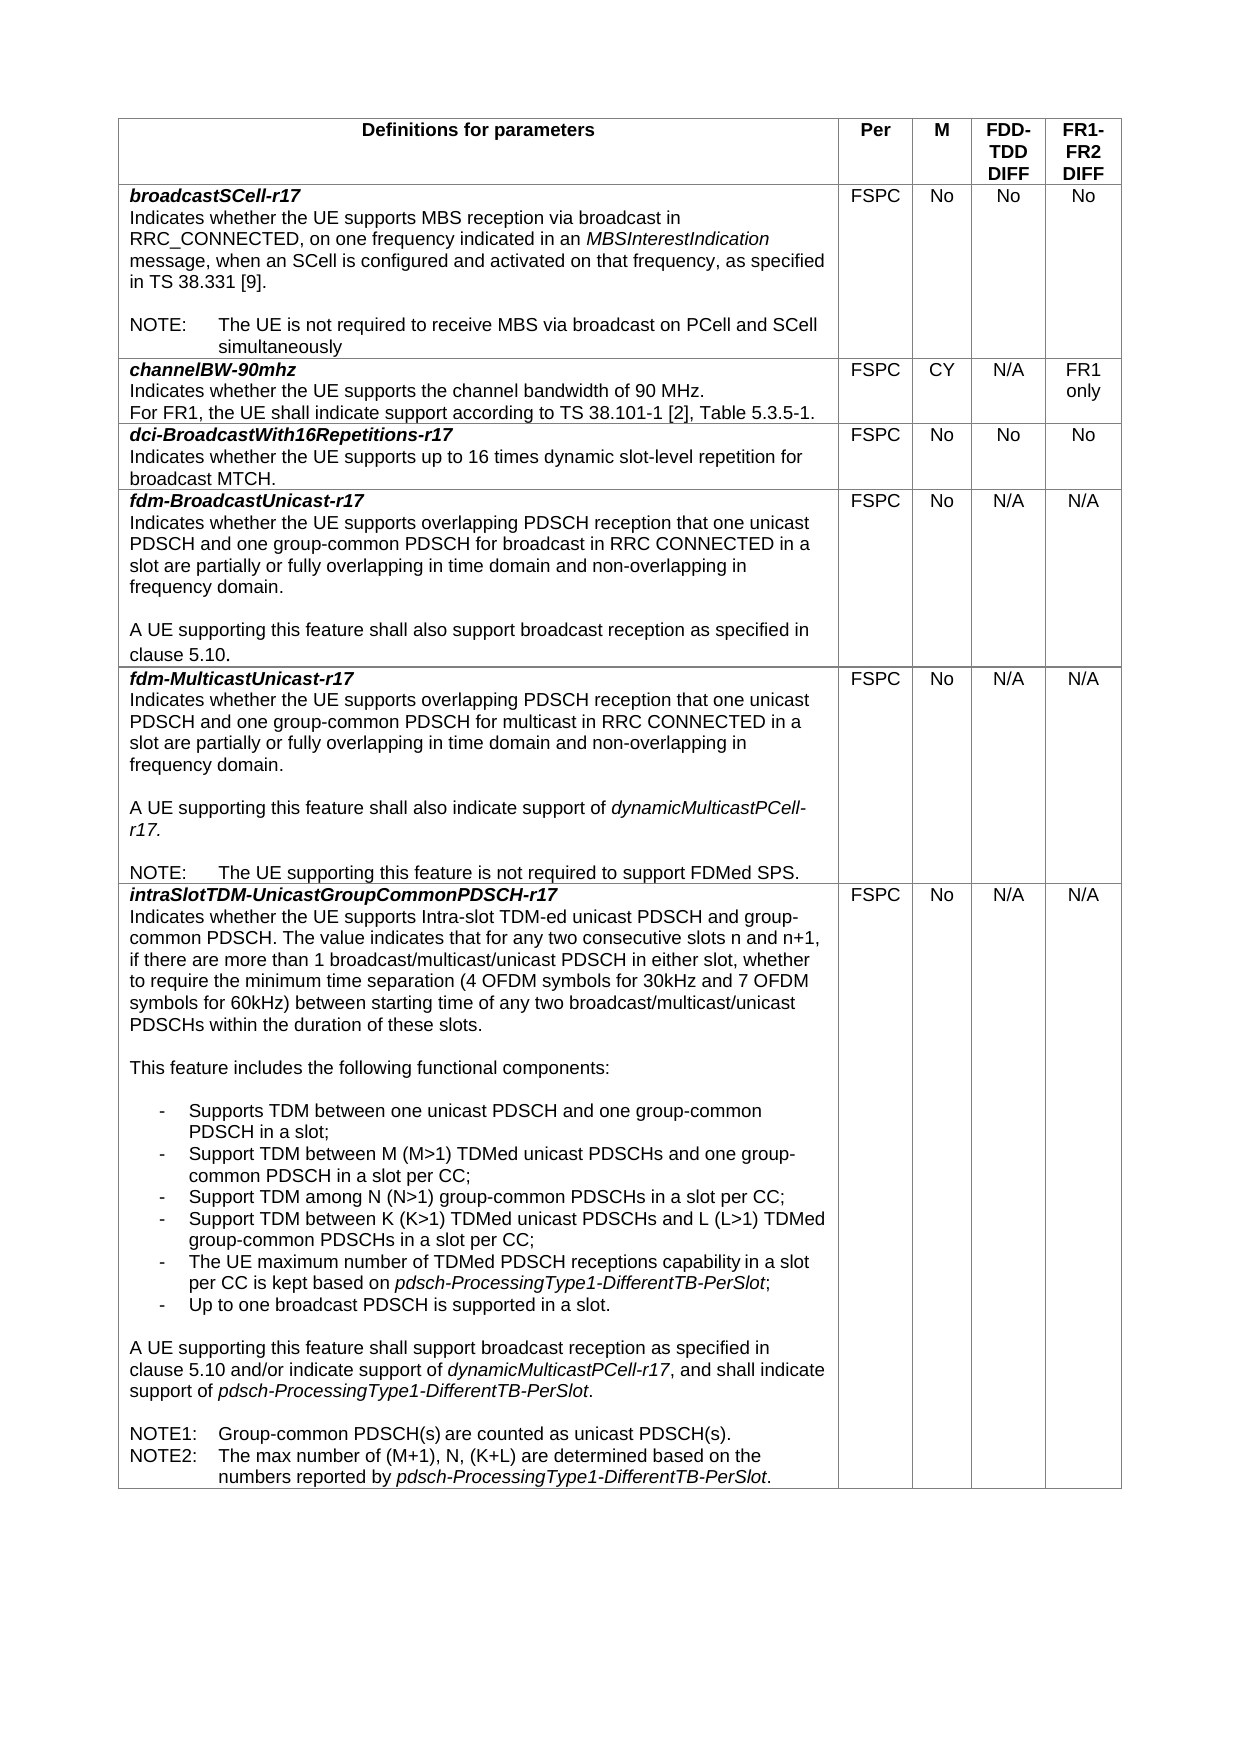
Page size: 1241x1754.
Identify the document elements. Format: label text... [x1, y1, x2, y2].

table_cell FSPC [839, 424, 912, 489]
table_cell fdm-BroadcastUnicast-r17 Indicates whether the UE supports overlapping PDSCH reception that one unicast PDSCH and one group-common PDSCH for broadcast in RRC CONNECTED in a slot are partially or fully overlapping in time domain and non-overlapping in frequency domain. A UE supporting this feature shall also support broadcast reception as specified in clause 5.10. [119, 490, 838, 666]
table_cell N/A [972, 359, 1045, 423]
table_cell No [972, 424, 1045, 489]
table_cell FSPC [839, 668, 912, 883]
table_cell N/A [972, 884, 1045, 1488]
table_cell No [913, 490, 971, 666]
table_cell N/A [972, 490, 1045, 666]
table_cell No [972, 185, 1045, 357]
table_cell N/A [1046, 490, 1121, 666]
table_cell No [913, 884, 971, 1488]
table_header Per [839, 119, 912, 184]
table_cell fdm-MulticastUnicast-r17 Indicates whether the UE supports overlapping PDSCH reception that one unicast PDSCH and one group-common PDSCH for multicast in RRC CONNECTED in a slot are partially or fully overlapping in time domain and non-overlapping in frequency domain. A UE supporting this feature shall also indicate support of dynamicMulticastPCell-r17. NOTE: The UE supporting this feature is not required to support FDMed SPS. [119, 668, 838, 883]
table_cell N/A [1046, 668, 1121, 883]
table_cell FSPC [839, 490, 912, 666]
table_header FR1-FR2 DIFF [1046, 119, 1121, 184]
table_cell No [913, 424, 971, 489]
table_cell dci-BroadcastWith16Repetitions-r17 Indicates whether the UE supports up to 16 times dynamic slot-level repetition for broadcast MTCH. [119, 424, 838, 489]
table_cell N/A [1046, 884, 1121, 1488]
table_cell FSPC [839, 884, 912, 1488]
table_cell intraSlotTDM-UnicastGroupCommonPDSCH-r17 Indicates whether the UE supports Intra-slot TDM-ed unicast PDSCH and group-common PDSCH. The value indicates that for any two consecutive slots n and n+1, if there are more than 1 broadcast/multicast/unicast PDSCH in either slot, whether to require the minimum time separation (4 OFDM symbols for 30kHz and 7 OFDM symbols for 60kHz) between starting time of any two broadcast/multicast/unicast PDSCHs within the duration of these slots. This feature includes the following functional components: - Supports TDM between one unicast PDSCH and one group-common PDSCH in a slot; - Support TDM between M (M>1) TDMed unicast PDSCHs and one group-common PDSCH in a slot per CC; - Support TDM among N (N>1) group-common PDSCHs in a slot per CC; - Support TDM between K (K>1) TDMed unicast PDSCHs and L (L>1) TDMed group-common PDSCHs in a slot per CC; - The UE maximum number of TDMed PDSCH receptions capability in a slot per CC is kept based on pdsch-ProcessingType1-DifferentTB-PerSlot; - Up to one broadcast PDSCH is supported in a slot. A UE supporting this feature shall support broadcast reception as specified in clause 5.10 and/or indicate support of dynamicMulticastPCell-r17, and shall indicate support of pdsch-ProcessingType1-DifferentTB-PerSlot. NOTE1: Group-common PDSCH(s) are counted as unicast PDSCH(s). NOTE2: The max number of (M+1), N, (K+L) are determined based on the numbers reported by pdsch-ProcessingType1-DifferentTB-PerSlot. [119, 884, 838, 1488]
table_cell No [1046, 185, 1121, 357]
table_cell No [1046, 424, 1121, 489]
table_cell broadcastSCell-r17 Indicates whether the UE supports MBS reception via broadcast in RRC_CONNECTED, on one frequency indicated in an MBSInterestIndication message, when an SCell is configured and activated on that frequency, as specified in TS 38.331 [9]. NOTE: The UE is not required to receive MBS via broadcast on PCell and SCell simultaneously [119, 185, 838, 357]
table_header M [913, 119, 971, 184]
table_cell channelBW-90mhz Indicates whether the UE supports the channel bandwidth of 90 MHz. For FR1, the UE shall indicate support according to TS 38.101-1 [2], Table 5.3.5-1. [119, 359, 838, 423]
table_cell FSPC [839, 359, 912, 423]
table_cell No [913, 185, 971, 357]
table_cell N/A [972, 668, 1045, 883]
table_cell FSPC [839, 185, 912, 357]
table_header FDD-TDD DIFF [972, 119, 1045, 184]
table_cell No [913, 668, 971, 883]
table_cell FR1 only [1046, 359, 1121, 423]
table_cell CY [913, 359, 971, 423]
table_header Definitions for parameters [119, 119, 838, 184]
